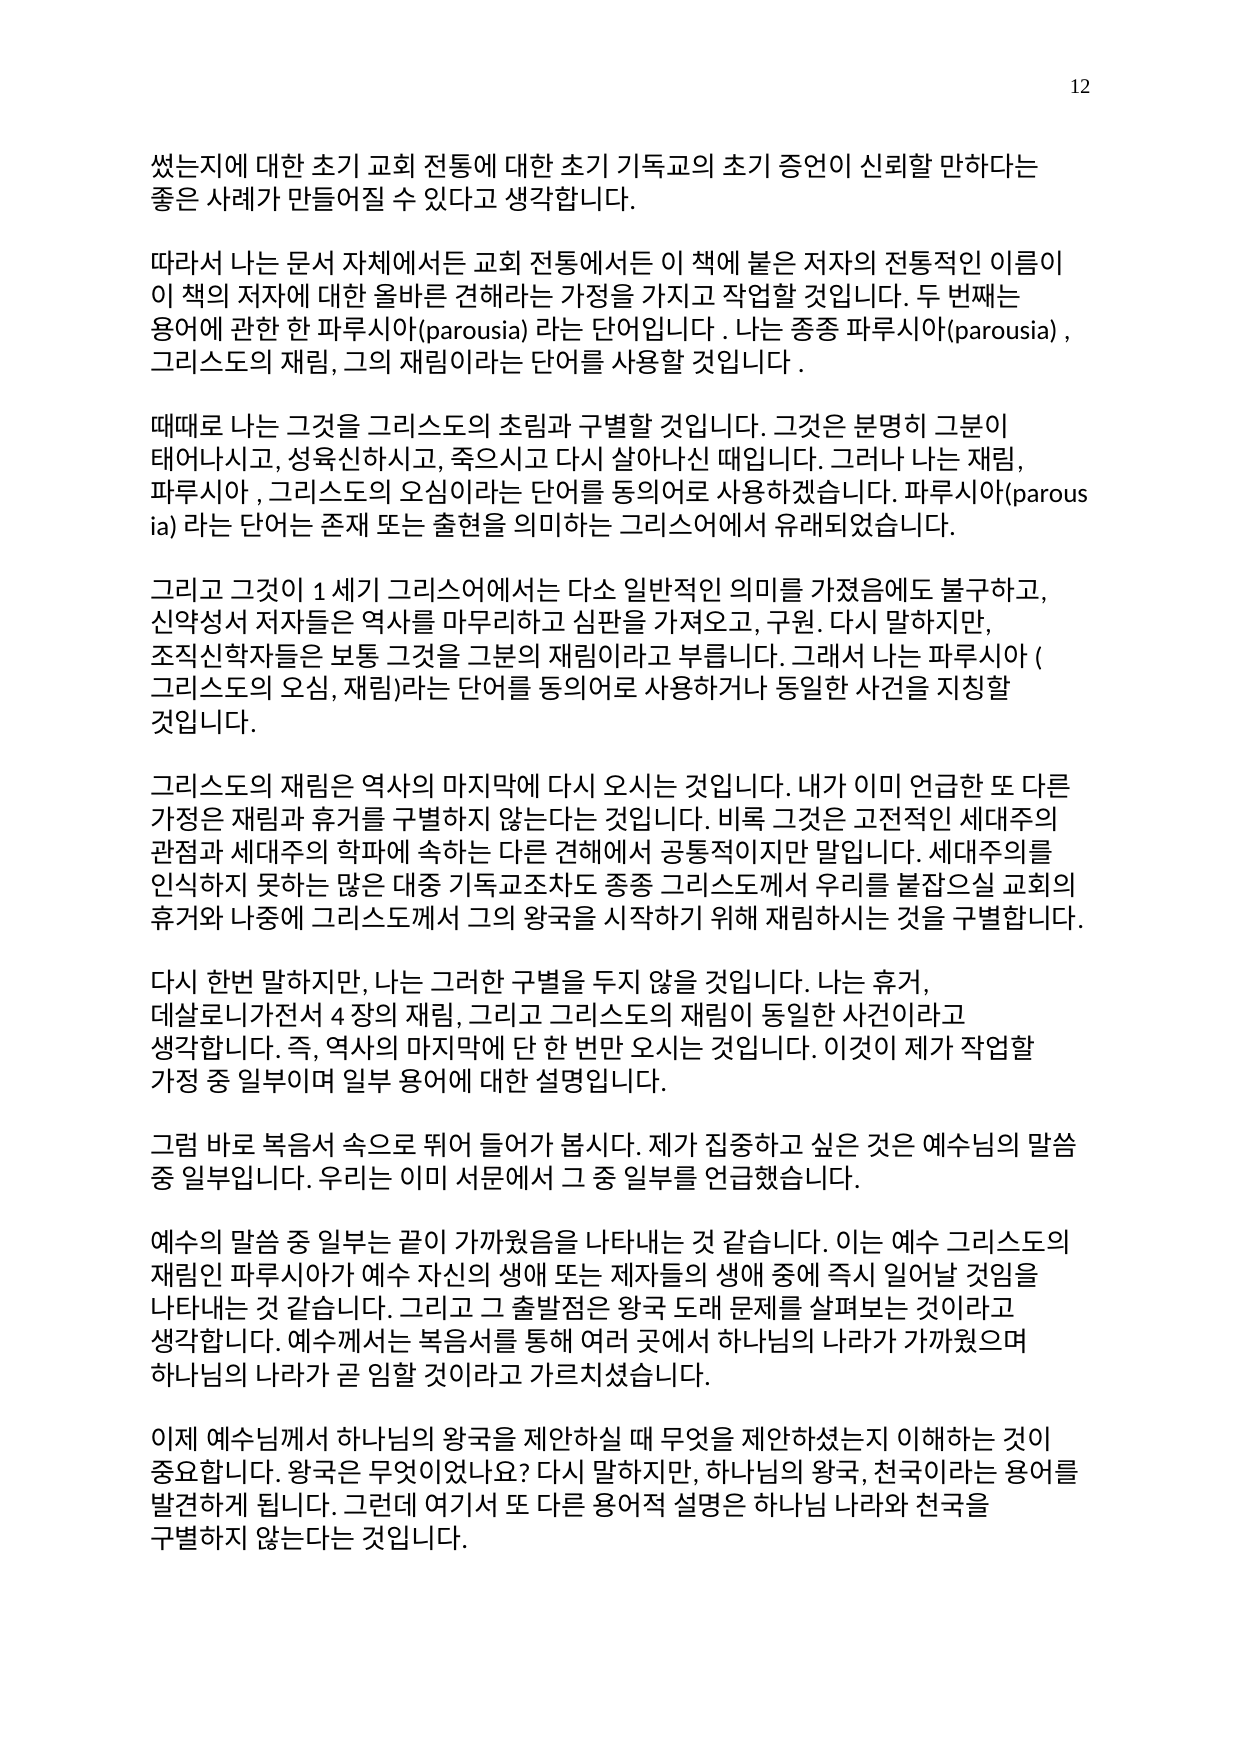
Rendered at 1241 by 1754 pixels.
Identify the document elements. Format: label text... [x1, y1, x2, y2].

text 이제 예수님께서 하나님의 왕국을 제안하실 때 무엇을 제안하셨는지 이해하는 것이 중요합니다. 왕국은 무엇이었나요? 다시 말하지만, 하나님의 왕국, 천국이라는 용어를 발견하게 됩니다. 그런데 여기서 또 다른 용어적 설명은 하나님 나라와 천국을 구별하지 않는다는 것입니다. [150, 1423, 1090, 1555]
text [150, 150, 1090, 216]
text 예수의 말씀 중 일부는 끝이 가까웠음을 나타내는 것 같습니다. 이는 예수 그리스도의 재림인 파루시아가 예수 자신의 생애 또는 제자들의 생애 중에 즉시 일어날 것임을 나타내는 것 같습니다. 그리고 그 출발점은 왕국 도래 문제를 살펴보는 것이라고 생각합니다. 예수께서는 복음서를 통해 여러 곳에서 하나님의 나라가 가까웠으며 하나님의 나라가 곧 임할 것이라고 가르치셨습니다. [150, 1227, 1090, 1392]
text 그럼 바로 복음서 속으로 뛰어 들어가 봅시다. 제가 집중하고 싶은 것은 예수님의 말씀 중 일부입니다. 우리는 이미 서문에서 그 중 일부를 언급했습니다. [150, 1129, 1090, 1195]
text 다시 한번 말하지만, 나는 그러한 구별을 두지 않을 것입니다. 나는 휴거, 데살로니가전서 4장의 재림, 그리고 그리스도의 재림이 동일한 사건이라고 생각합니다. 즉, 역사의 마지막에 단 한 번만 오시는 것입니다. 이것이 제가 작업할 가정 중 일부이며 일부 용어에 대한 설명입니다. [150, 966, 1090, 1098]
text 따라서 나는 문서 자체에서든 교회 전통에서든 이 책에 붙은 저자의 전통적인 이름이 이 책의 저자에 대한 올바른 견해라는 가정을 가지고 작업할 것입니다. 두 번째는 용어에 관한 한 파루시아(parousia) 라는 단어입니다 . 나는 종종 파루시아(parousia) , 그리스도의 재림, 그의 재림이라는 단어를 사용할 것입니다 . [150, 247, 1090, 379]
text 그리고 그것이 1세기 그리스어에서는 다소 일반적인 의미를 가졌음에도 불구하고, 신약성서 저자들은 역사를 마무리하고 심판을 가져오고, 구원. 다시 말하지만, 조직신학자들은 보통 그것을 그분의 재림이라고 부릅니다. 그래서 나는 파루시아 (그리스도의 오심, 재림)라는 단어를 동의어로 사용하거나 동일한 사건을 지칭할 것입니다. [150, 574, 1090, 739]
text 때때로 나는 그것을 그리스도의 초림과 구별할 것입니다. 그것은 분명히 그분이 태어나시고, 성육신하시고, 죽으시고 다시 살아나신 때입니다. 그러나 나는 재림, 파루시아 , 그리스도의 오심이라는 단어를 동의어로 사용하겠습니다. 파루시아(parousia) 라는 단어는 존재 또는 출현을 의미하는 그리스어에서 유래되었습니다. [150, 410, 1090, 542]
text 그리스도의 재림은 역사의 마지막에 다시 오시는 것입니다. 내가 이미 언급한 또 다른 가정은 재림과 휴거를 구별하지 않는다는 것입니다. 비록 그것은 고전적인 세대주의 관점과 세대주의 학파에 속하는 다른 견해에서 공통적이지만 말입니다. 세대주의를 인식하지 못하는 많은 대중 기독교조차도 종종 그리스도께서 우리를 붙잡으실 교회의 휴거와 나중에 그리스도께서 그의 왕국을 시작하기 위해 재림하시는 것을 구별합니다. [150, 770, 1090, 935]
